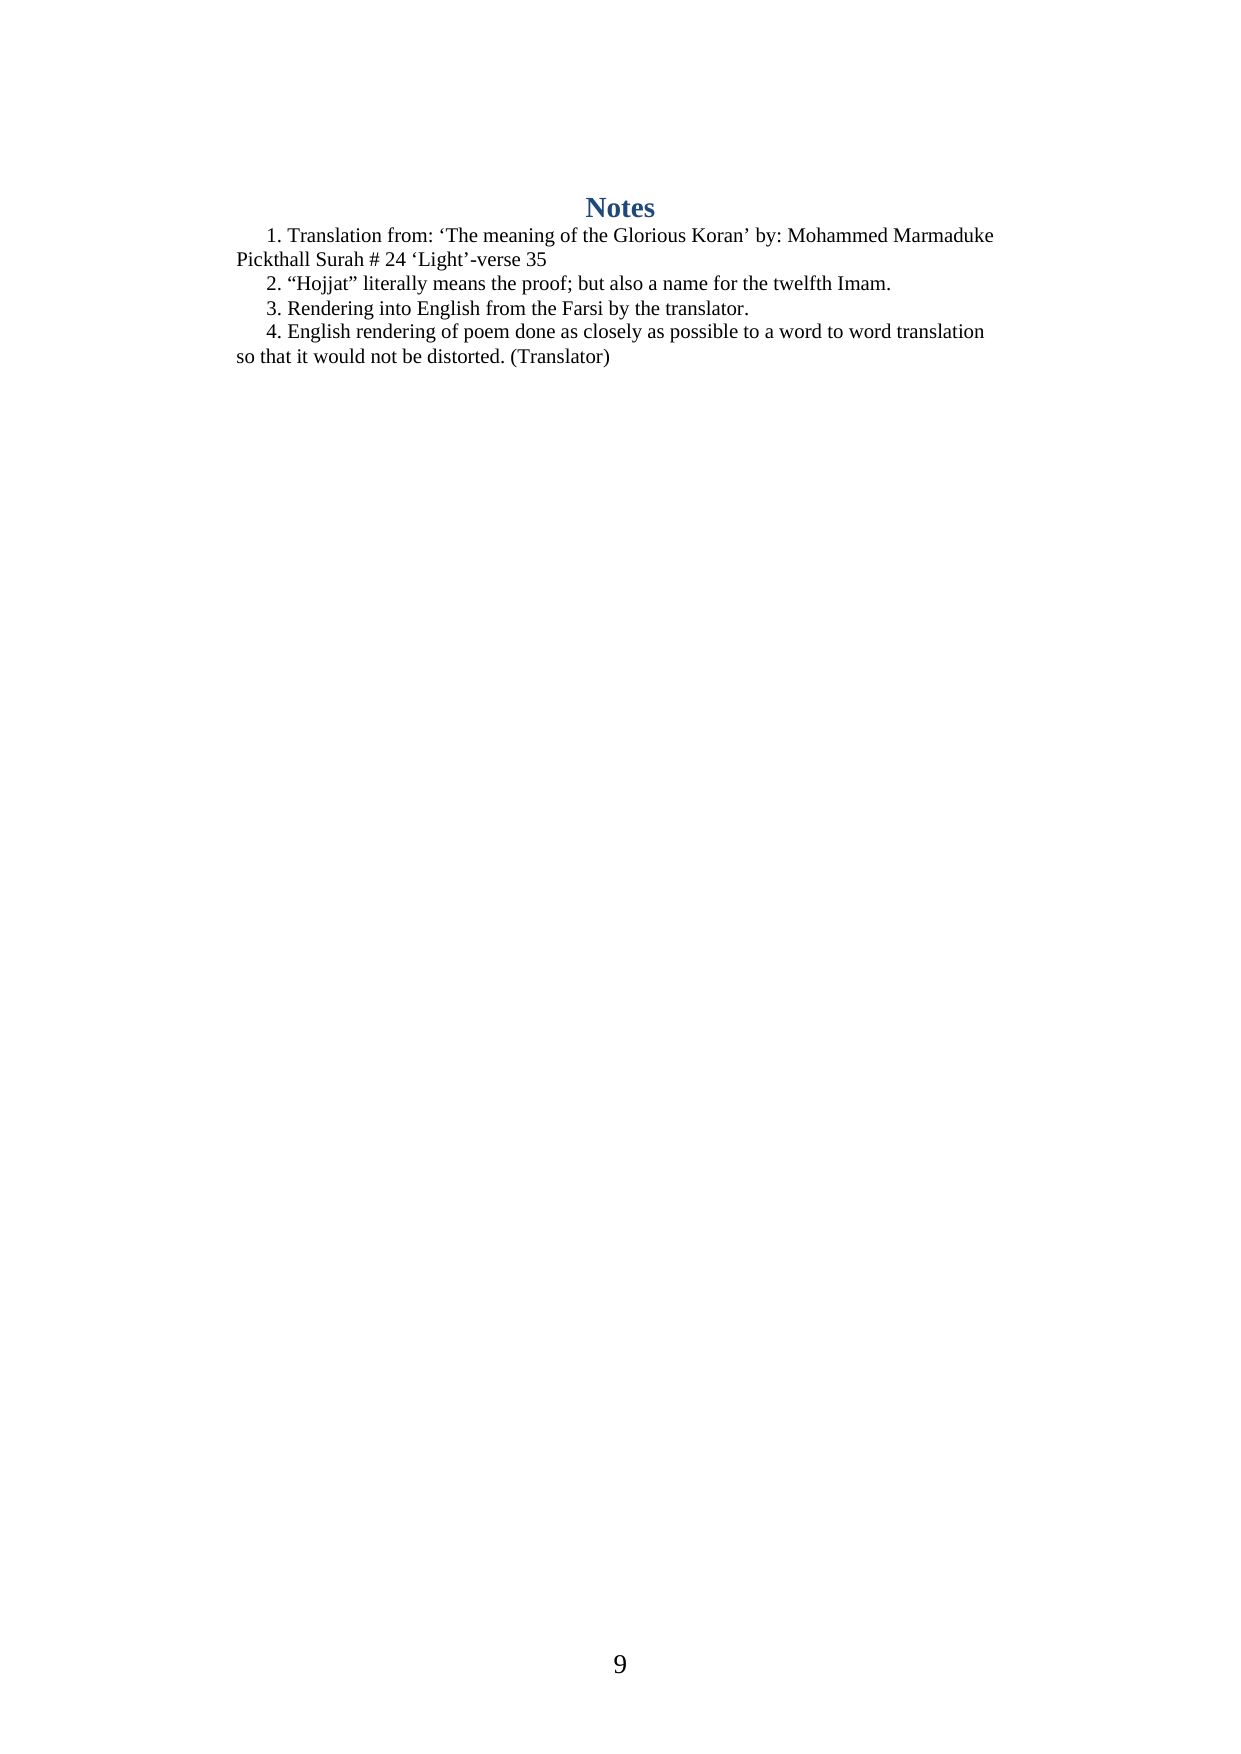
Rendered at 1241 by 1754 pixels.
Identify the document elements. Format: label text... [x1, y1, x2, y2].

text 2. “Hojjat” literally means the proof; but also a name for the twelfth Imam. [236, 271, 1004, 295]
text 1. Translation from: ‘The meaning of the Glorious Koran’ by: Mohammed Marmaduke Pickthall Surah # 24 ‘Light’-verse 35 [236, 223, 1004, 271]
text 4. English rendering of poem done as closely as possible to a word to word translation so that it would not be distorted. (Translator) [236, 319, 1004, 368]
text 3. Rendering into English from the Farsi by the translator. [236, 295, 1004, 319]
subtitle Notes [236, 190, 1004, 223]
